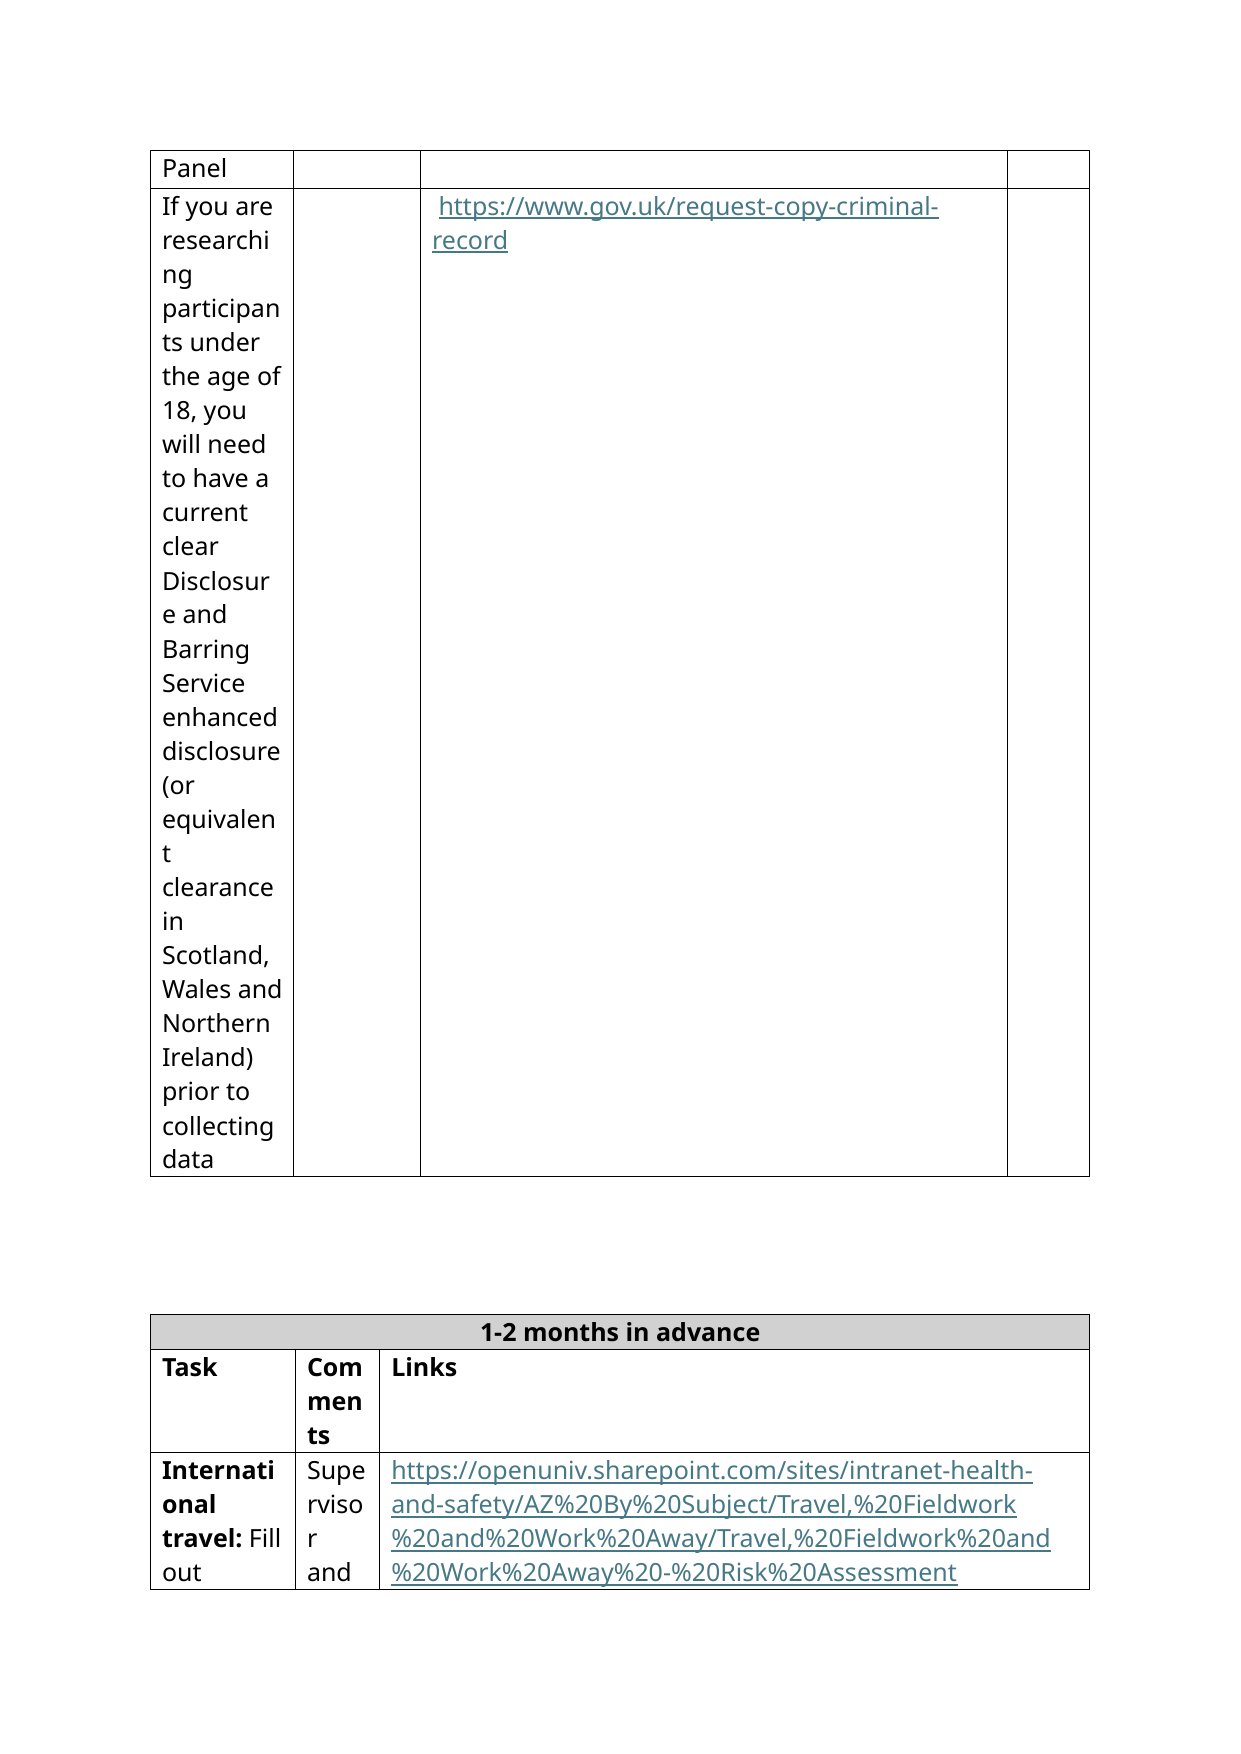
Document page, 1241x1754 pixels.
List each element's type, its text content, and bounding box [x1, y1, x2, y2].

table_cell Links [380, 1350, 1089, 1452]
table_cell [421, 151, 1007, 187]
table_cell [1008, 151, 1089, 187]
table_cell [380, 1453, 1089, 1589]
table_header 1-2 months in advance [151, 1315, 1089, 1349]
table_cell If you are researching participants under the age of 18, you will need to have a current clear Disclosure and Barring Service enhanced disclosure (or equivalent clearance in Scotland, Wales and Northern Ireland) prior to collecting data [151, 189, 293, 1176]
table_cell [294, 189, 420, 1176]
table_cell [151, 151, 293, 187]
table_cell Comments [296, 1350, 379, 1452]
table_cell [1008, 189, 1089, 1176]
table_cell [294, 151, 420, 187]
table_cell https://www.gov.uk/request-copy-criminal-record [421, 189, 1007, 1176]
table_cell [296, 1453, 379, 1589]
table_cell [151, 1453, 295, 1589]
table_cell Task [151, 1350, 295, 1452]
